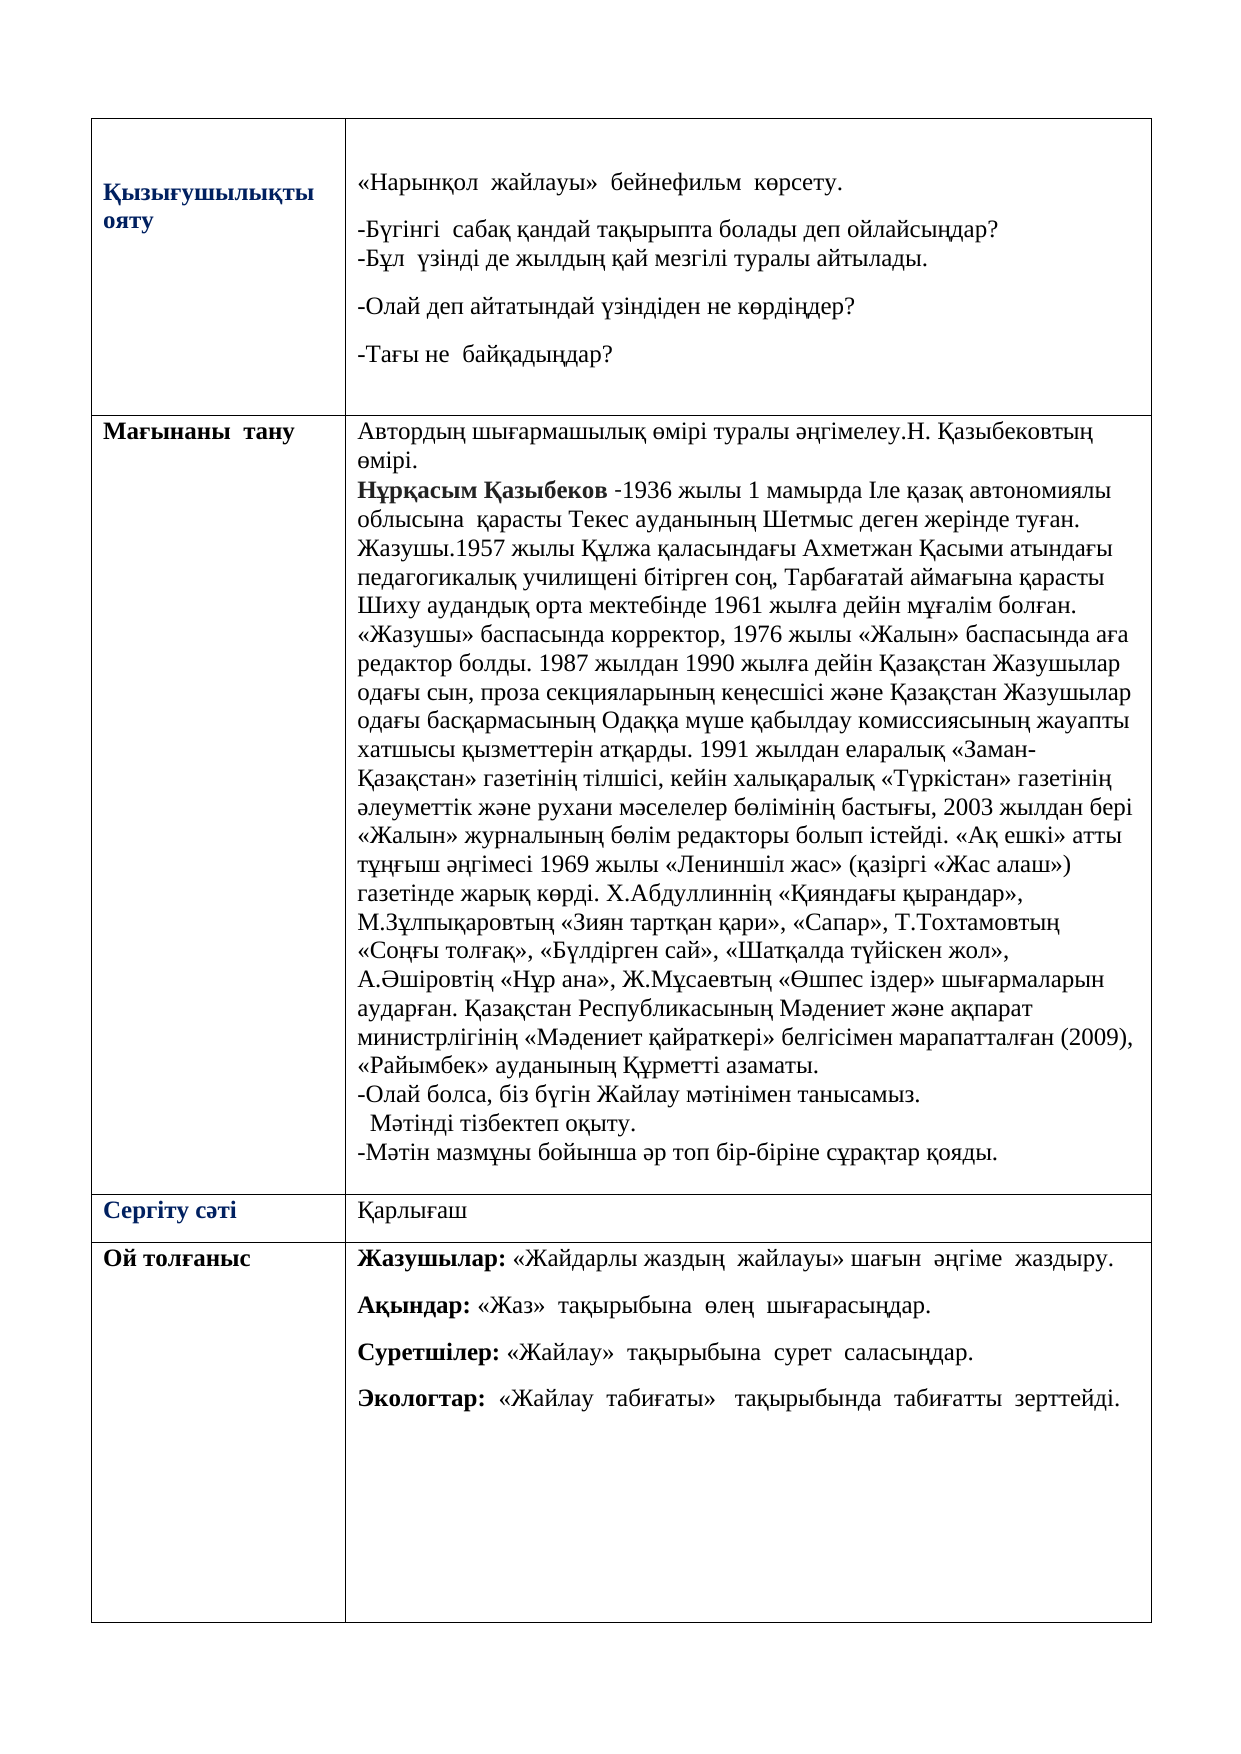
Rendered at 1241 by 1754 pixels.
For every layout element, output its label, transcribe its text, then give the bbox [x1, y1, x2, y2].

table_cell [346, 119, 1151, 415]
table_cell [346, 1243, 1151, 1622]
table_cell Сергіту сәті [92, 1195, 345, 1242]
table_cell Ой толғаныс [92, 1243, 345, 1622]
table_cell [92, 119, 345, 415]
table_cell Мағынаны тану [92, 416, 345, 1194]
table_cell Автордың шығармашылық өмірі туралы әңгімелеу.Н. Қазыбековтың өмірі. Нұрқасым Қазыбеков -1936 жылы 1 мамырда Іле қазақ автономиялы облысына қарасты Текес ауданының Шетмыс деген жерінде туған. Жазушы.1957 жылы Құлжа қаласындағы Ахметжан Қасыми атындағы педагогикалық училищені бітірген соң, Тарбағатай аймағына қарасты Шиху аудандық орта мектебінде 1961 жылға дейін мұғалім болған. «Жазушы» баспасында корректор, 1976 жылы «Жалын» баспасында аға редактор болды. 1987 жылдан 1990 жылға дейін Қазақстан Жазушылар одағы сын, проза секцияларының кеңесшісі және Қазақстан Жазушылар одағы басқармасының Одаққа мүше қабылдау комиссиясының жауапты хатшысы қызметтерін атқарды. 1991 жылдан еларалық «Заман-Қазақстан» газетінің тілшісі, кейін халықаралық «Түркістан» газетінің әлеуметтік және рухани мәселелер бөлімінің бастығы, 2003 жылдан бері «Жалын» журналының бөлім редакторы болып істейді. «Ақ ешкі» атты тұңғыш әңгімесі 1969 жылы «Лениншіл жас» (қазіргі «Жас алаш») газетінде жарық көрді. Х.Абдуллиннің «Қияндағы қырандар», М.Зұлпықаровтың «Зиян тартқан қари», «Сапар», Т.Тохтамовтың «Соңғы толғақ», «Бүлдірген сай», «Шатқалда түйіскен жол», А.Әшіровтің «Нұр ана», Ж.Мұсаевтың «Өшпес іздер» шығармаларын аударған. Қазақстан Республикасының Мәдениет және ақпарат министрлігінің «Мәдениет қайраткері» белгісімен марапатталған (2009), «Райымбек» ауданының Құрметті азаматы. -Олай болса, біз бүгін Жайлау мәтінімен танысамыз. Мәтінді тізбектеп оқыту. -Мәтін мазмұны бойынша әр топ бір-біріне сұрақтар қояды. [346, 416, 1151, 1194]
table_cell Қарлығаш [346, 1195, 1151, 1242]
